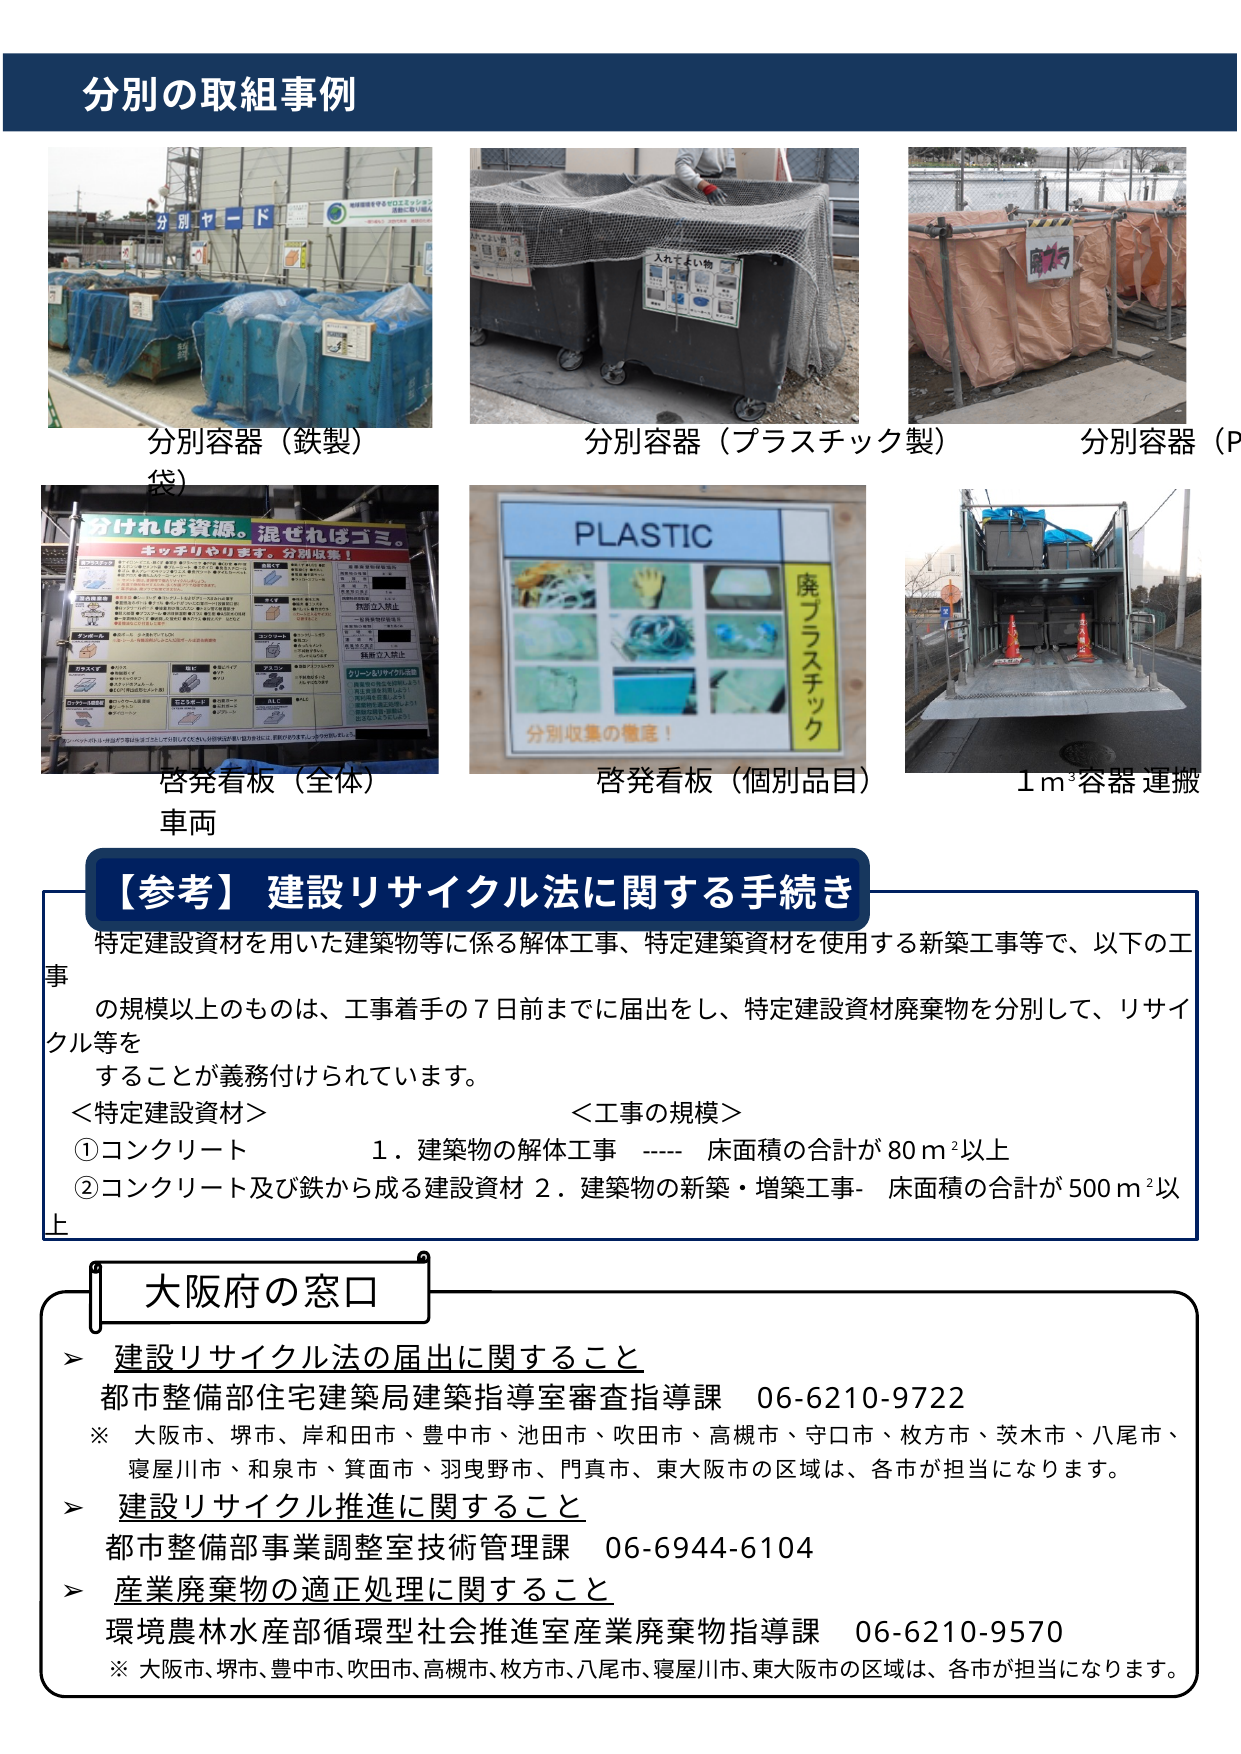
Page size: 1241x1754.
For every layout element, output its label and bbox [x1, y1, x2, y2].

picture [41, 485, 439, 774]
picture [754, 770, 767, 774]
picture [810, 770, 821, 774]
picture [469, 148, 859, 424]
picture [48, 147, 433, 428]
picture [469, 485, 867, 774]
picture [905, 489, 1202, 773]
picture [315, 769, 324, 774]
picture [908, 147, 1187, 424]
picture [837, 770, 852, 774]
